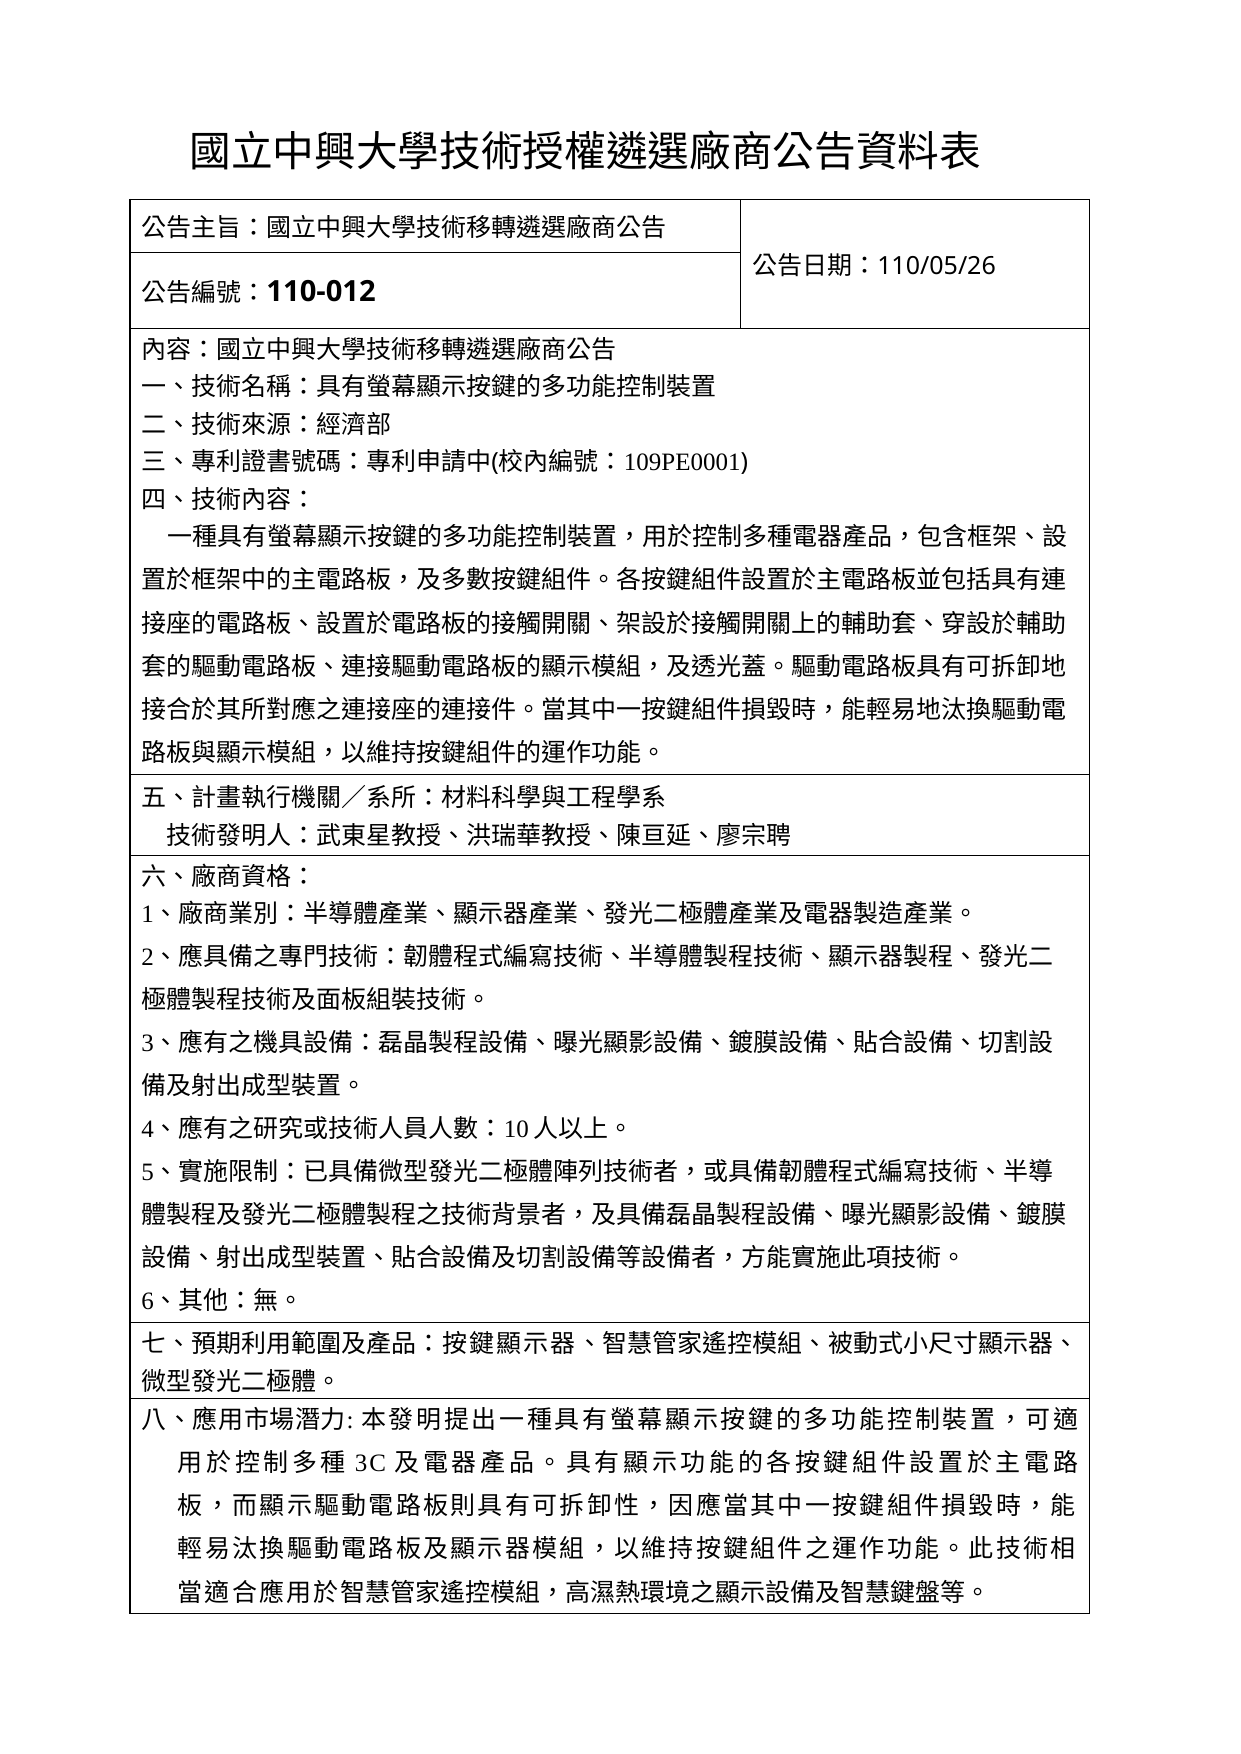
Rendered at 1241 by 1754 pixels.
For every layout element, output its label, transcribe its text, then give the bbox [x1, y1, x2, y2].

table_cell 七、預期利用範圍及產品：按鍵顯示器、智慧管家遙控模組、被動式小尺寸顯示器、微型發光二極體。 [131, 1323, 1089, 1398]
table_cell 五、計畫執行機關∕系所：材料科學與工程學系 技術發明人：武東星教授、洪瑞華教授、陳亘延、廖宗聘 [131, 775, 1089, 854]
table_cell 八、應用市場潛力: 本發明提出一種具有螢幕顯示按鍵的多功能控制裝置，可適用於控制多種3C及電器產品。具有顯示功能的各按鍵組件設置於主電路板，而顯示驅動電路板則具有可拆卸性，因應當其中一按鍵組件損毀時，能輕易汰換驅動電路板及顯示器模組，以維持按鍵組件之運作功能。此技術相當適合應用於智慧管家遙控模組，高濕熱環境之顯示設備及智慧鍵盤等。 [131, 1399, 1089, 1613]
table_cell 內容：國立中興大學技術移轉遴選廠商公告 一、技術名稱：具有螢幕顯示按鍵的多功能控制裝置 二、技術來源：經濟部 三、專利證書號碼：專利申請中(校內編號：109PE0001) 四、技術內容： 一種具有螢幕顯示按鍵的多功能控制裝置，用於控制多種電器產品，包含框架、設置於框架中的主電路板，及多數按鍵組件。各按鍵組件設置於主電路板並包括具有連接座的電路板、設置於電路板的接觸開關、架設於接觸開關上的輔助套、穿設於輔助套的驅動電路板、連接驅動電路板的顯示模組，及透光蓋。驅動電路板具有可拆卸地接合於其所對應之連接座的連接件。當其中一按鍵組件損毀時，能輕易地汰換驅動電路板與顯示模組，以維持按鍵組件的運作功能。 [131, 329, 1089, 774]
table_cell 公告編號：110-012 [131, 253, 740, 328]
table_cell 六、廠商資格： 1、廠商業別：半導體產業、顯示器產業、發光二極體產業及電器製造產業。 2、應具備之專門技術：韌體程式編寫技術、半導體製程技術、顯示器製程、發光二極體製程技術及面板組裝技術。 3、應有之機具設備：磊晶製程設備、曝光顯影設備、鍍膜設備、貼合設備、切割設備及射出成型裝置。 4、應有之研究或技術人員人數：10人以上。 5、實施限制：已具備微型發光二極體陣列技術者，或具備韌體程式編寫技術、半導體製程及發光二極體製程之技術背景者，及具備磊晶製程設備、曝光顯影設備、鍍膜設備、射出成型裝置、貼合設備及切割設備等設備者，方能實施此項技術。 6、其他：無。 [131, 856, 1089, 1322]
text 國立中興大學技術授權遴選廠商公告資料表 [148, 111, 1113, 186]
table_header 公告主旨：國立中興大學技術移轉遴選廠商公告 [131, 200, 740, 252]
table_header 公告日期：110/05/26 [741, 200, 1089, 328]
